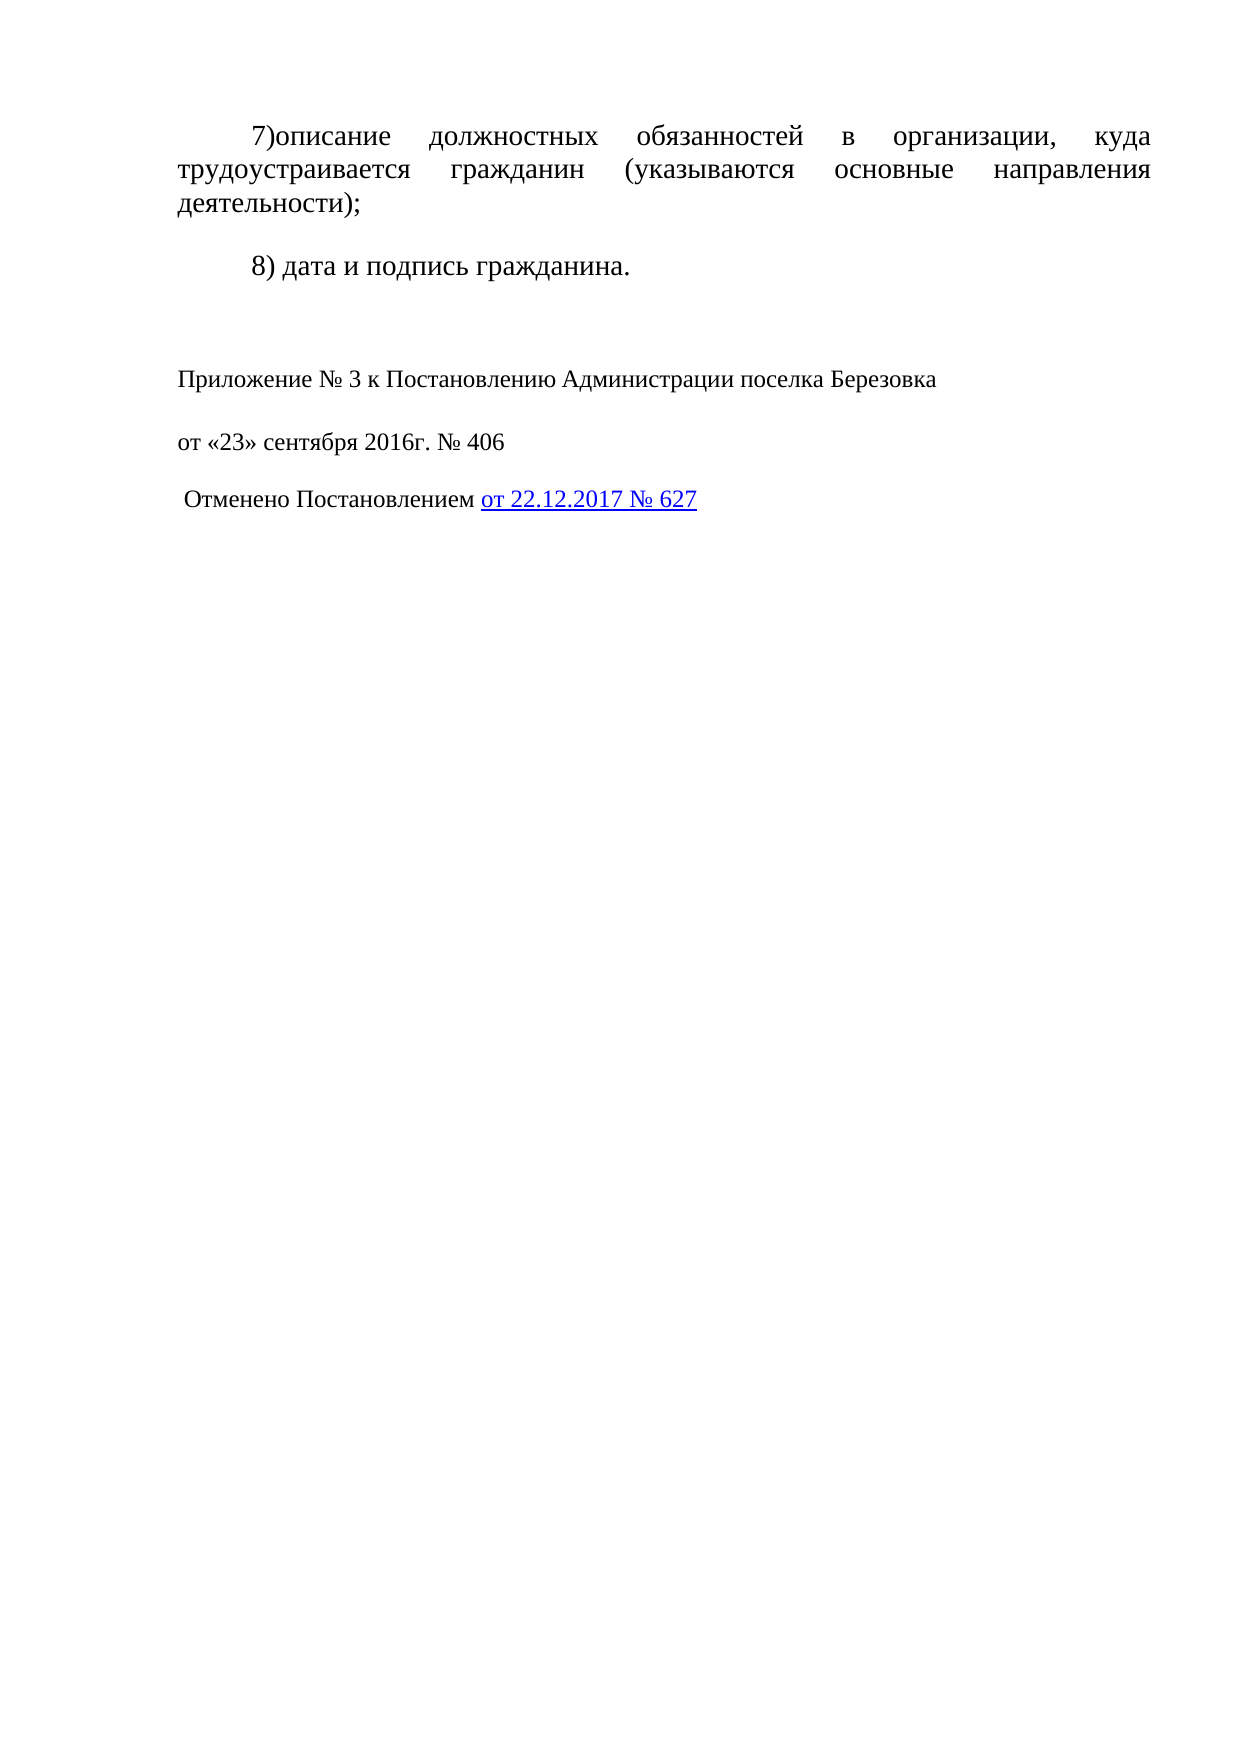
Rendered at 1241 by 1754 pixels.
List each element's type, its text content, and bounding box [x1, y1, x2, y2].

text от «23» сентября 2016г. № 406 [177, 427, 1152, 455]
text 7)описание должностных обязанностей в организации, куда трудоустраивается гражданин (указываются основные направления деятельности); [177, 118, 1152, 219]
text Приложение № 3 к Постановлению Администрации поселка Березовка [177, 364, 1152, 393]
text Отменено Постановлением от 22.12.2017 № 627 [177, 484, 1152, 513]
text 8) дата и подпись гражданина. [177, 248, 1152, 281]
